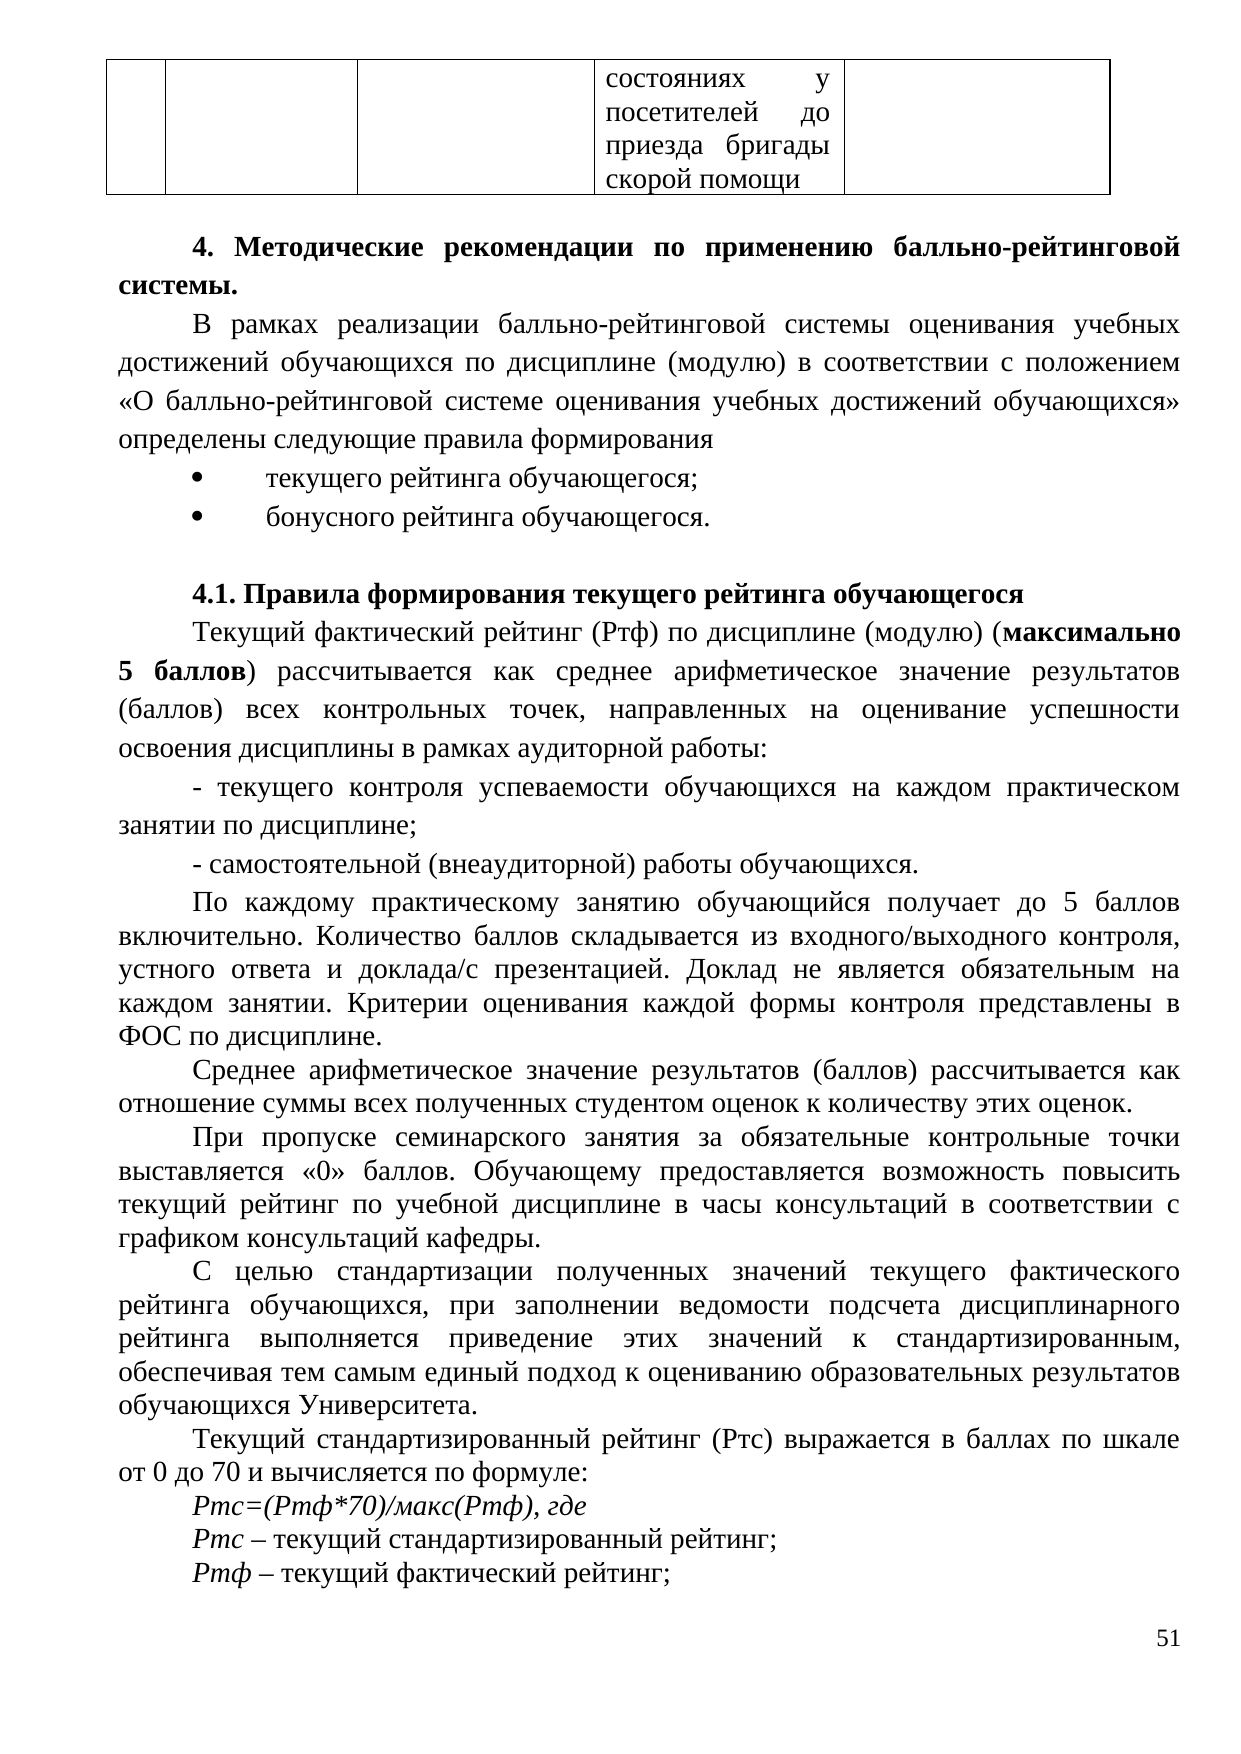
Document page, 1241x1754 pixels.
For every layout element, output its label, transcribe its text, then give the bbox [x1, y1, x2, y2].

text 4.1. Правила формирования текущего рейтинга обучающегося [118, 576, 1181, 609]
list текущего рейтинга обучающегося; [118, 460, 1181, 494]
text С целью стандартизации полученных значений текущего фактического рейтинга обучающихся, при заполнении ведомости подсчета дисциплинарного рейтинга выполняется приведение этих значений к стандартизированным, обеспечивая тем самым единый подход к оцениванию образовательных результатов обучающихся Университета. [118, 1253, 1181, 1421]
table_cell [845, 60, 1109, 194]
text По каждому практическому занятию обучающийся получает до 5 баллов включительно. Количество баллов складывается из входного/выходного контроля, устного ответа и доклада/с презентацией. Доклад не является обязательным на каждом занятии. Критерии оценивания каждой формы контроля представлены в ФОС по дисциплине. [118, 884, 1181, 1052]
text При пропуске семинарского занятия за обязательные контрольные точки выставляется «0» баллов. Обучающему предоставляется возможность повысить текущий рейтинг по учебной дисциплине в часы консультаций в соответствии с графиком консультаций кафедры. [118, 1119, 1181, 1253]
text Текущий фактический рейтинг (Ртф) по дисциплине (модулю) (максимально 5 баллов) рассчитывается как среднее арифметическое значение результатов (баллов) всех контрольных точек, направленных на оценивание успешности освоения дисциплины в рамках аудиторной работы: [118, 614, 1181, 764]
text Ртс – текущий стандартизированный рейтинг; [118, 1522, 1181, 1555]
text Ртс=(Ртф*70)/макс(Ртф), где [118, 1488, 1181, 1522]
text Текущий стандартизированный рейтинг (Ртс) выражается в баллах по шкале от 0 до 70 и вычисляется по формуле: [118, 1421, 1181, 1488]
text - текущего контроля успеваемости обучающихся на каждом практическом занятии по дисциплине; [118, 769, 1181, 841]
text 4. Методические рекомендации по применению балльно-рейтинговой системы. [118, 229, 1181, 301]
text Ртф – текущий фактический рейтинг; [118, 1555, 1181, 1589]
text Среднее арифметическое значение результатов (баллов) рассчитывается как отношение суммы всех полученных студентом оценок к количеству этих оценок. [118, 1052, 1181, 1119]
list бонусного рейтинга обучающегося. [118, 499, 1181, 532]
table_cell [595, 60, 844, 194]
text В рамках реализации балльно-рейтинговой системы оценивания учебных достижений обучающихся по дисциплине (модулю) в соответствии с положением «О балльно-рейтинговой системе оценивания учебных достижений обучающихся» определены следующие правила формирования [118, 306, 1181, 455]
text - самостоятельной (внеаудиторной) работы обучающихся. [118, 846, 1181, 879]
